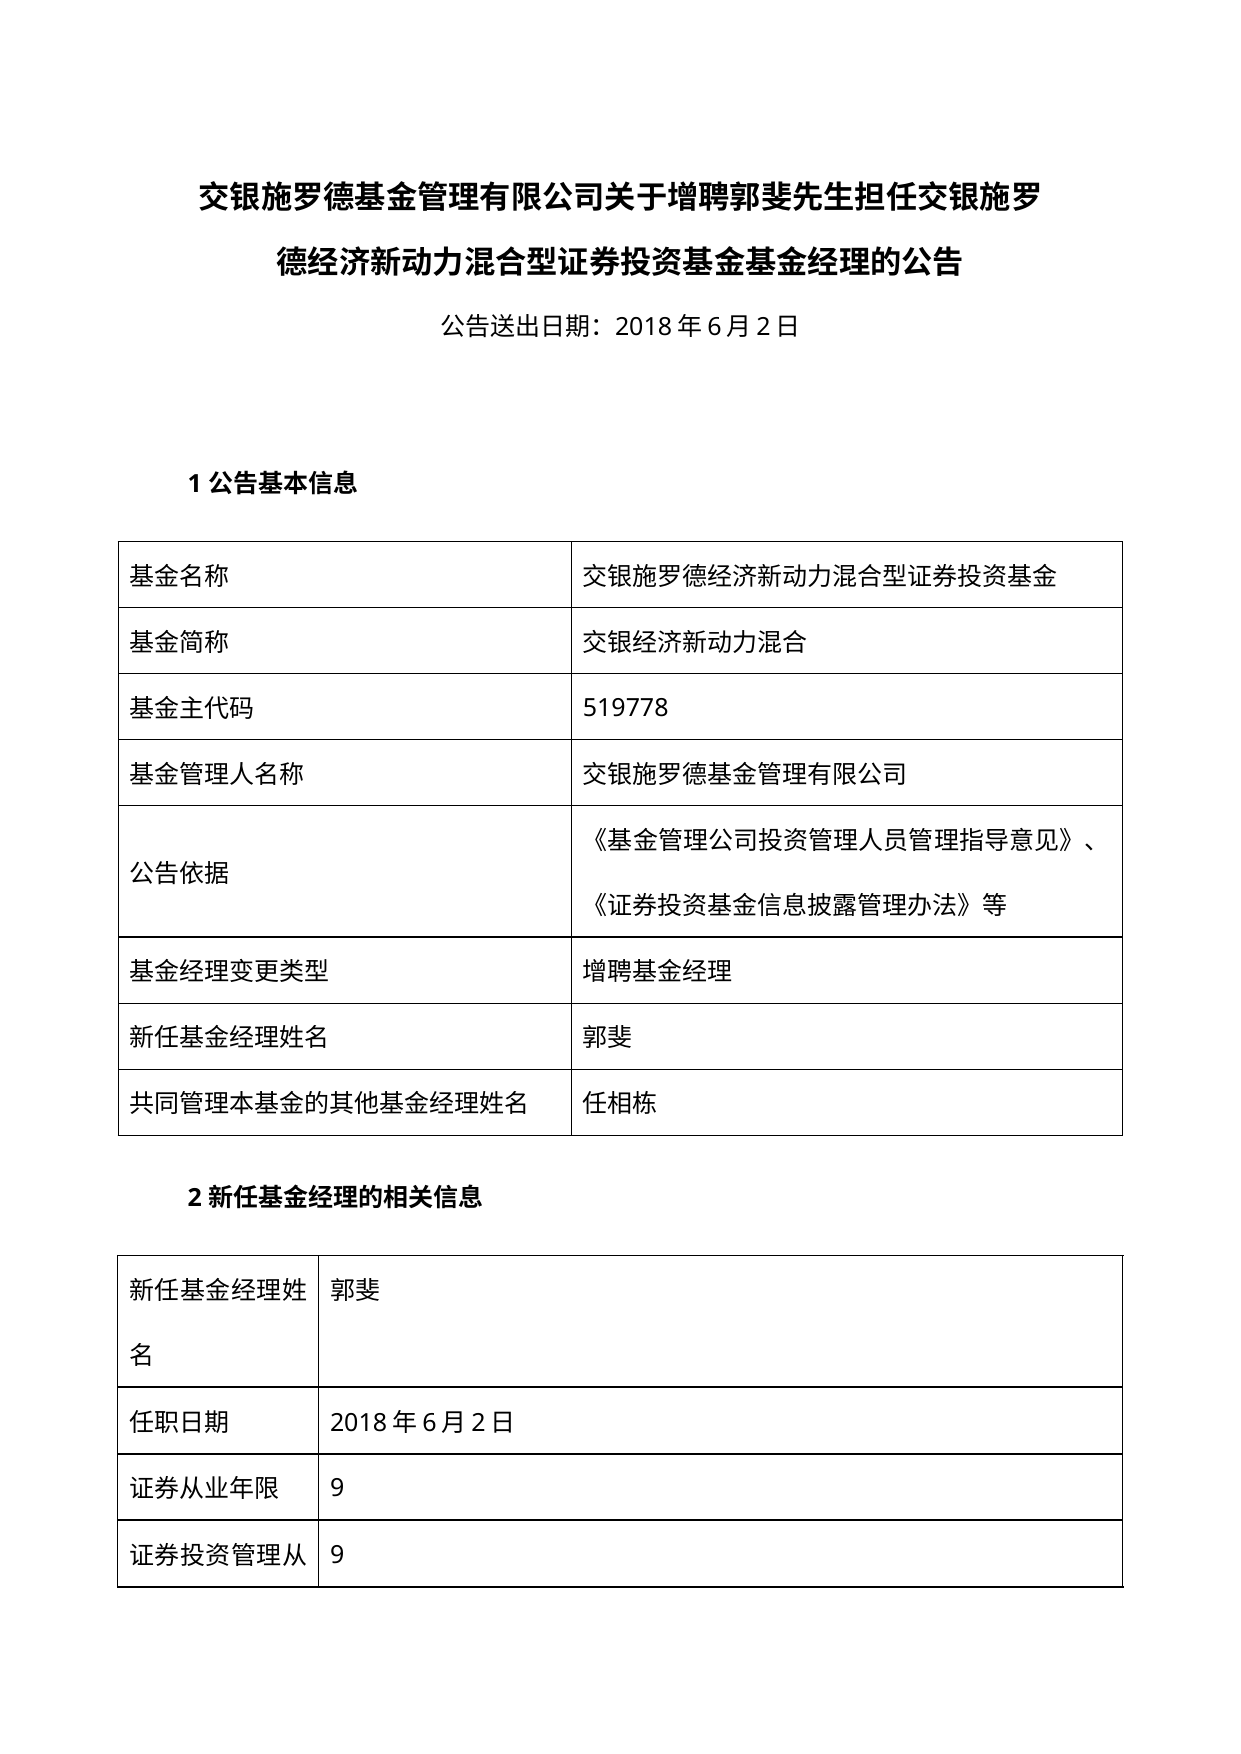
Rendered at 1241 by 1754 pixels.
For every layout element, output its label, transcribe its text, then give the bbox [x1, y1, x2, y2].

text 公告送出日期：2018年6月2日 [187, 292, 1053, 357]
table_cell 《基金管理公司投资管理人员管理指导意见》、《证券投资基金信息披露管理办法》等 [572, 806, 1122, 936]
table_header 任相栋 [572, 1070, 1122, 1134]
table_header 郭斐 [319, 1256, 1122, 1386]
text 交银施罗德基金管理有限公司关于增聘郭斐先生担任交银施罗德经济新动力混合型证券投资基金基金经理的公告 [187, 162, 1053, 292]
table_cell 基金经理变更类型 [119, 938, 571, 1002]
table_cell 证券投资管理从业年限 [118, 1521, 318, 1586]
table_cell 增聘基金经理 [572, 938, 1122, 1002]
table_cell 证券从业年限 [118, 1455, 318, 1519]
table_cell 交银经济新动力混合 [572, 608, 1122, 673]
table_cell 交银施罗德基金管理有限公司 [572, 740, 1122, 805]
subtitle 1 公告基本信息 [187, 449, 1053, 514]
table_cell 基金主代码 [119, 674, 571, 739]
table_cell 9 [319, 1521, 1122, 1586]
table_cell 任职日期 [118, 1388, 318, 1453]
table_cell 2018年6月2日 [319, 1388, 1122, 1453]
table_header 新任基金经理姓名 [119, 1004, 571, 1068]
table_header 共同管理本基金的其他基金经理姓名 [119, 1070, 571, 1134]
table_cell 公告依据 [119, 806, 571, 936]
table_header 基金名称 [119, 542, 571, 607]
subtitle 2 新任基金经理的相关信息 [187, 1163, 1053, 1228]
table_cell 基金管理人名称 [119, 740, 571, 805]
table_header 郭斐 [572, 1004, 1122, 1068]
table_cell 519778 [572, 674, 1122, 739]
table_cell 9 [319, 1455, 1122, 1519]
table_header 新任基金经理姓名 [118, 1256, 318, 1386]
table_cell 基金简称 [119, 608, 571, 673]
table_header 交银施罗德经济新动力混合型证券投资基金 [572, 542, 1122, 607]
